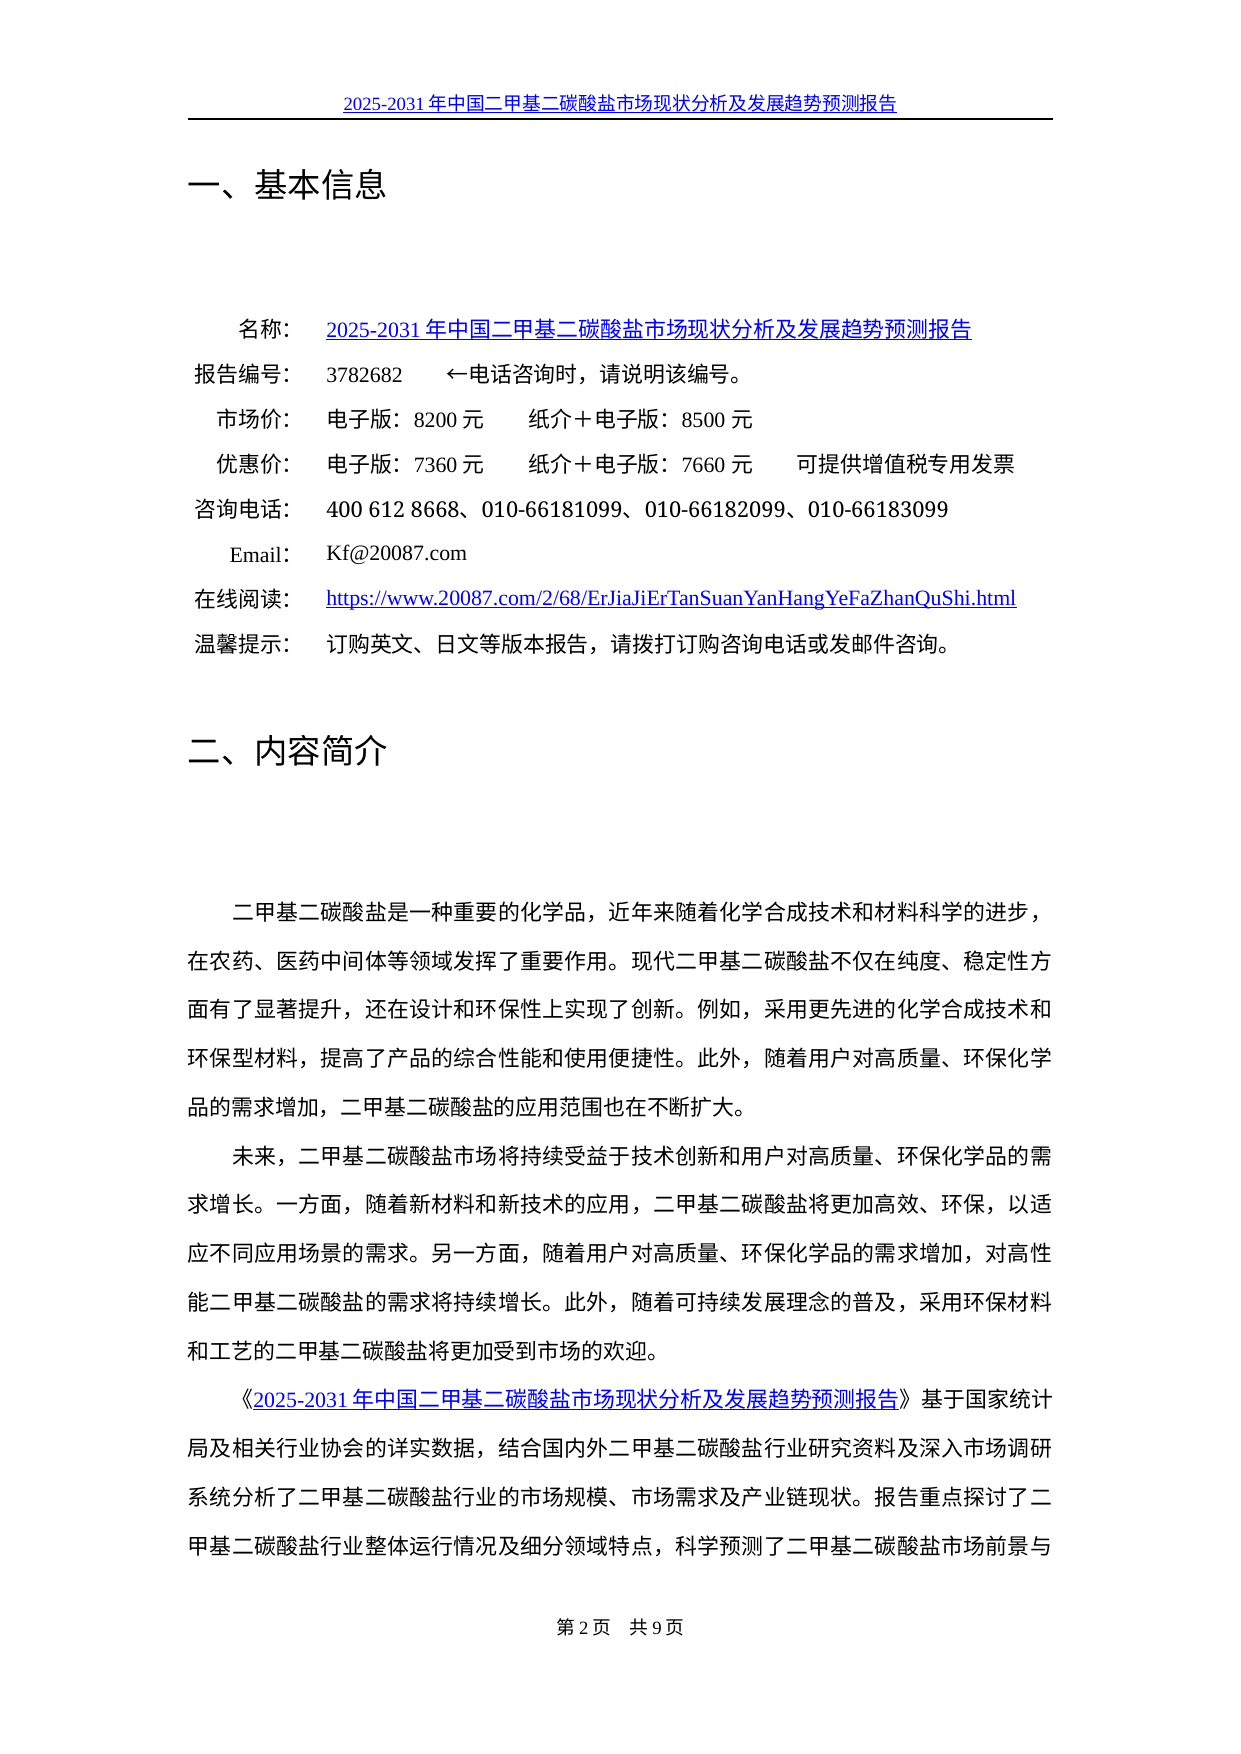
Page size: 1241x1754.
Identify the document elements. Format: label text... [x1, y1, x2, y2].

table_cell 咨询电话： [167, 492, 315, 537]
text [187, 894, 1053, 1561]
table_cell 在线阅读： [167, 582, 315, 627]
table_cell 电子版：8200 元 纸介＋电子版：8500 元 [315, 402, 1073, 447]
table_cell Email： [167, 537, 315, 582]
table_cell 优惠价： [167, 447, 315, 492]
table_header 2025-2031年中国二甲基二碳酸盐市场现状分析及发展趋势预测报告 [315, 312, 1073, 357]
table_cell 报告编号： [167, 357, 315, 402]
table_cell Kf@20087.com [315, 537, 1073, 582]
table_cell 400 612 8668、010-66181099、010-66182099、010-66183099 [315, 492, 1073, 537]
table_cell 温馨提示： [167, 627, 315, 672]
table_cell 订购英文、日文等版本报告，请拨打订购咨询电话或发邮件咨询。 [315, 627, 1073, 672]
table_header 名称： [167, 312, 315, 357]
title 一、基本信息 [187, 150, 1053, 215]
table_cell [315, 582, 1073, 627]
table_cell 市场价： [167, 402, 315, 447]
title 二、内容简介 [187, 717, 1053, 782]
table_cell 3782682 ←电话咨询时，请说明该编号。 [315, 357, 1073, 402]
table_cell 电子版：7360 元 纸介＋电子版：7660 元 可提供增值税专用发票 [315, 447, 1073, 492]
